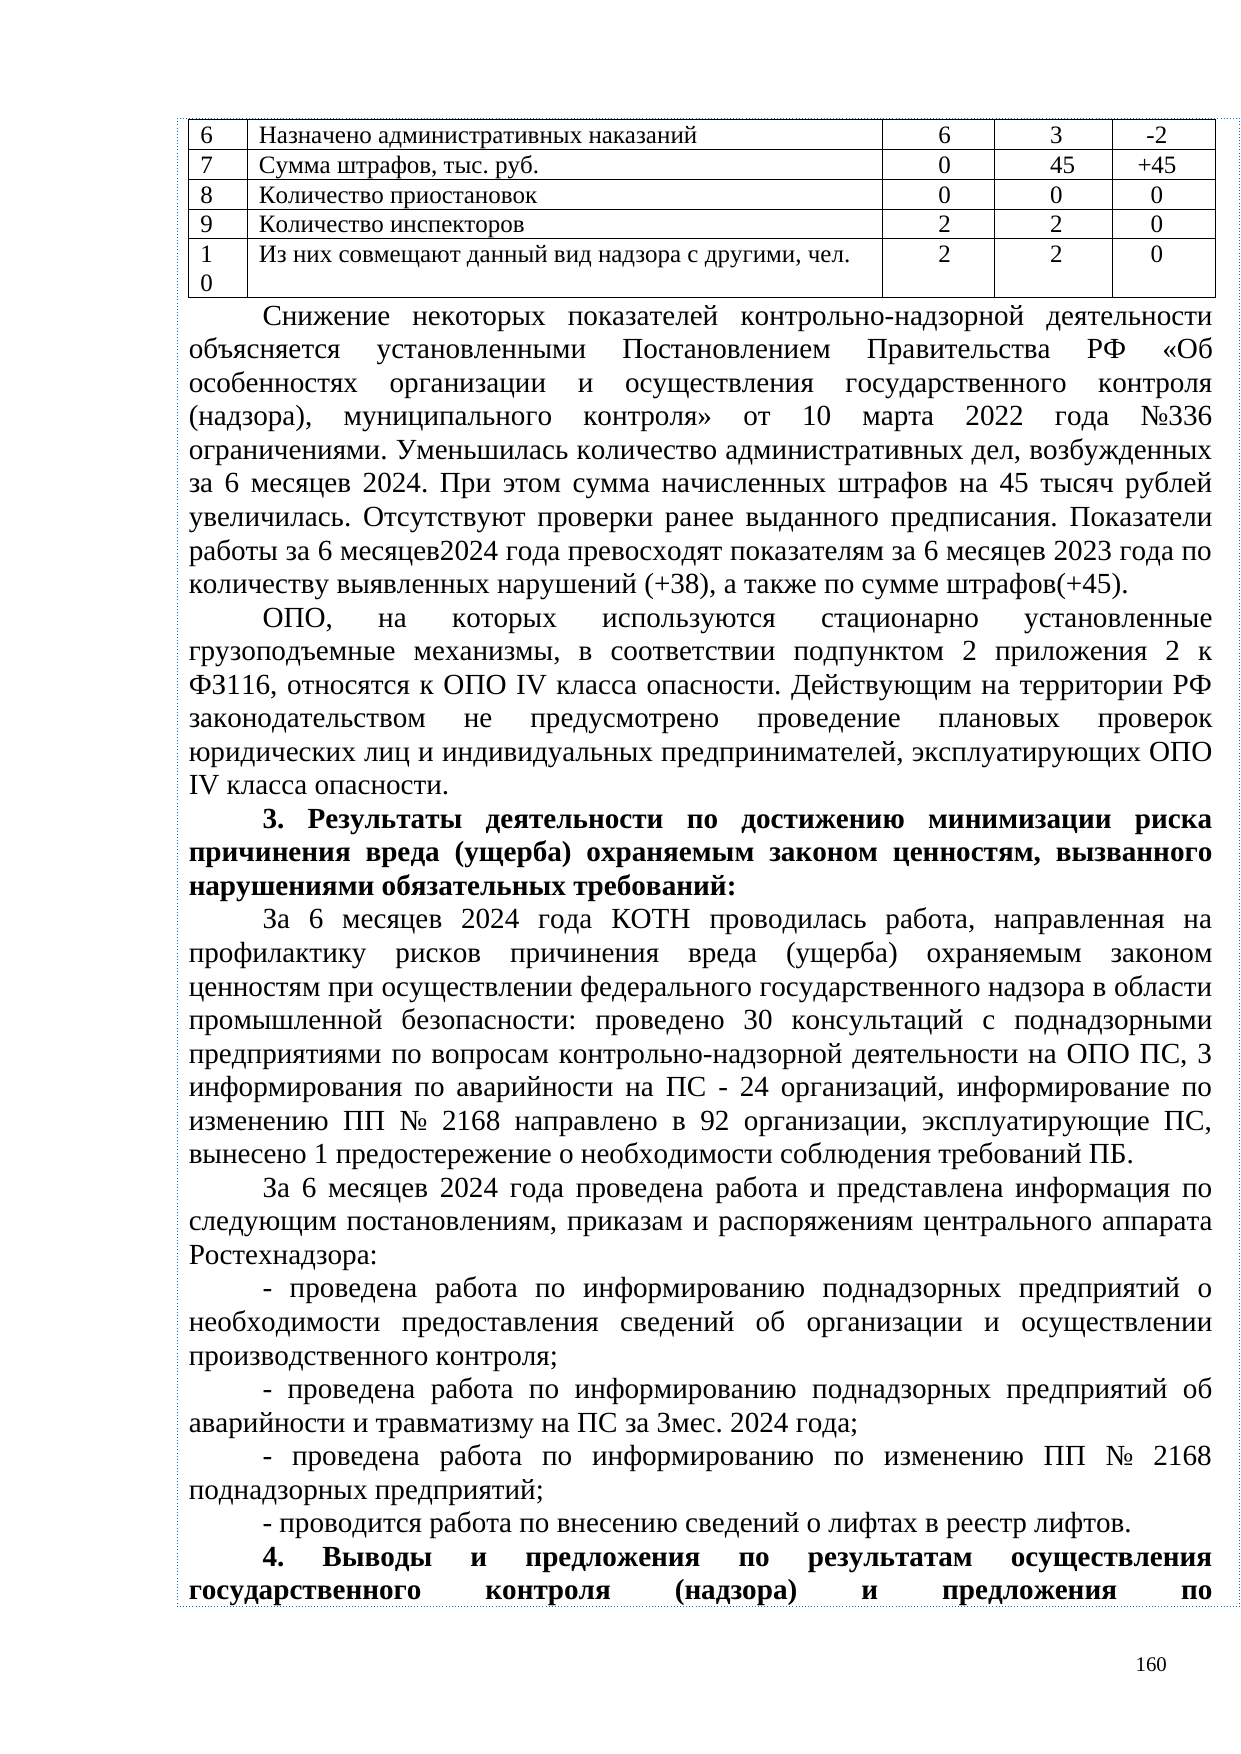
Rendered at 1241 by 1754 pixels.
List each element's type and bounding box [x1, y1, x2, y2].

table_cell [177, 118, 1239, 1606]
